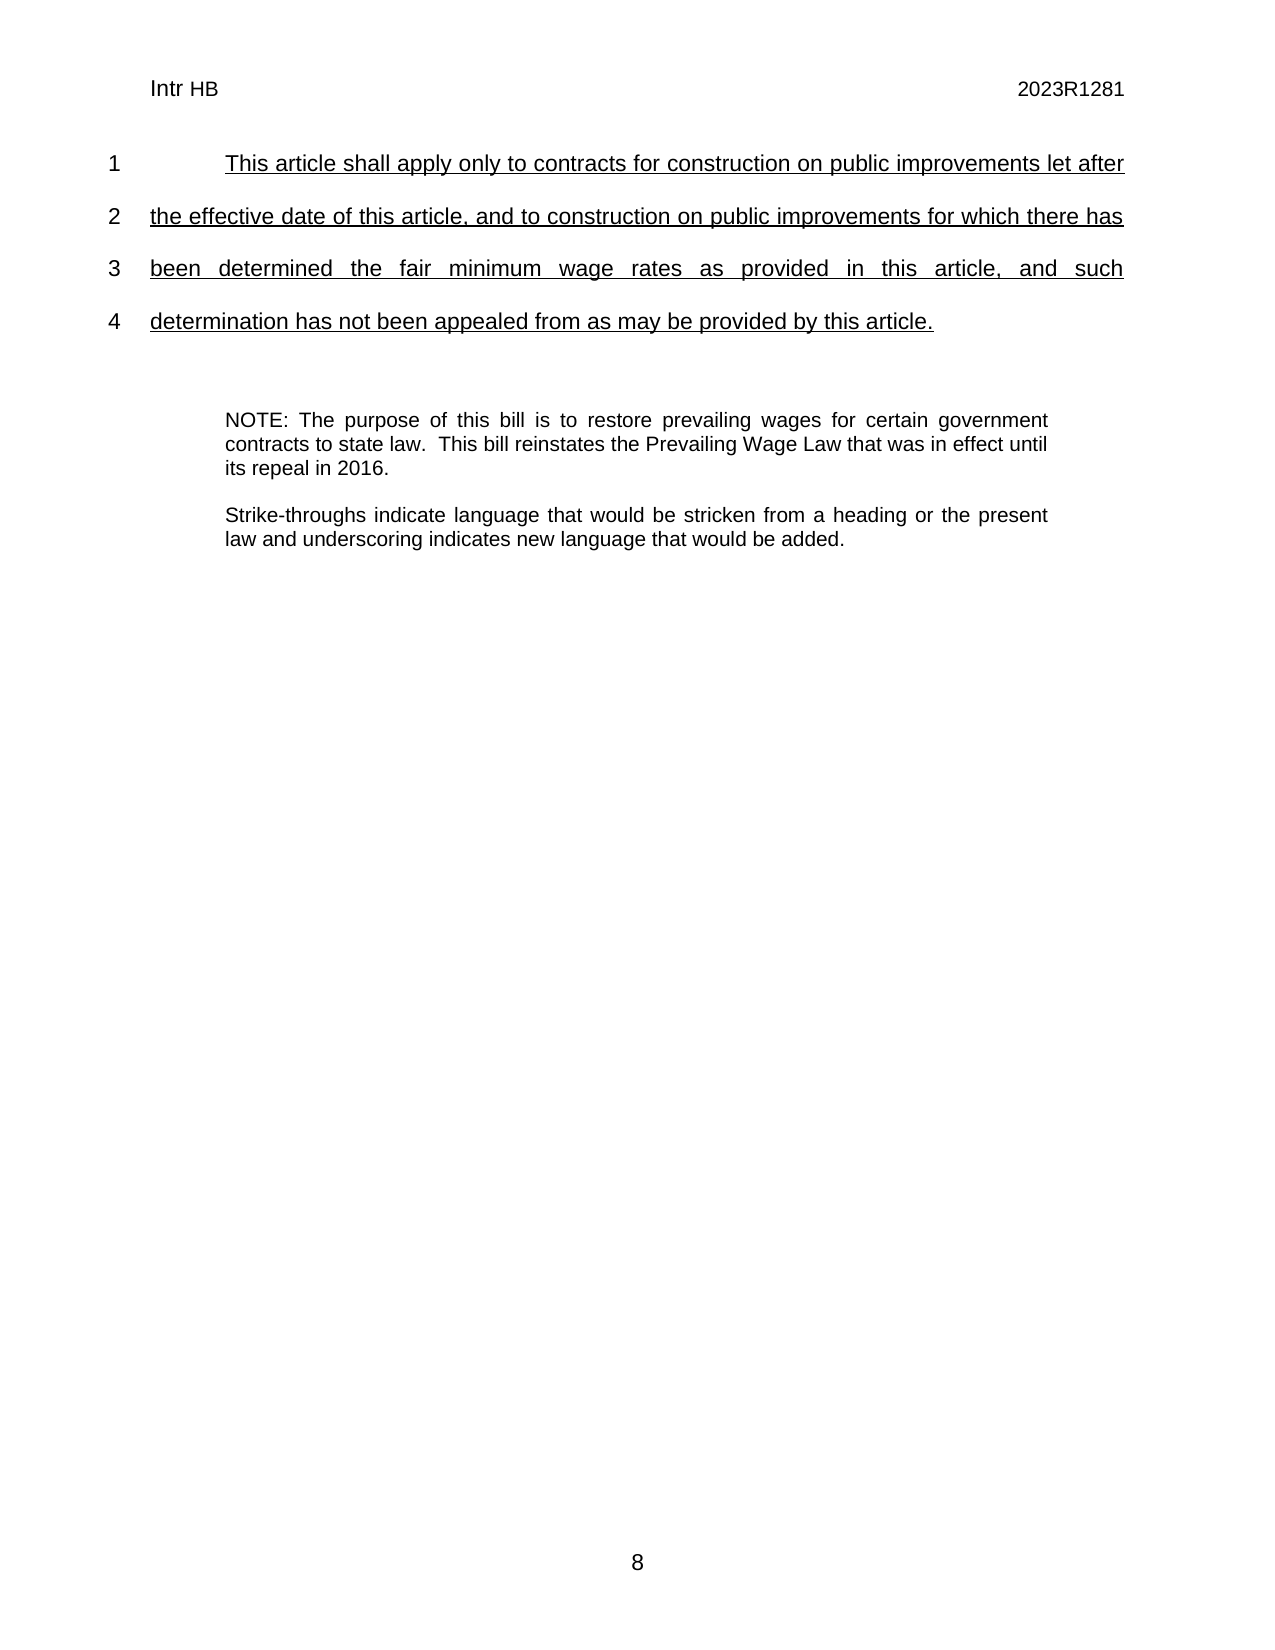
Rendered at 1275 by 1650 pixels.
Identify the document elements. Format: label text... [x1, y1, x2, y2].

text Strike-throughs indicate language that would be stricken from a heading or the present law and underscoring indicates new language that would be added. [225, 502, 1050, 550]
text NOTE: The purpose of this bill is to restore prevailing wages for certain government contracts to state law. This bill reinstates the Prevailing Wage Law that was in effect until its repeal in 2016. [225, 408, 1050, 479]
text This article shall apply only to contracts for construction on public improvements let after the effective date of this article, and to construction on public improvements for which there has been determined the fair minimum wage rates as provided in this article, and such determination has not been appealed from as may be provided by this article. [150, 150, 1125, 334]
